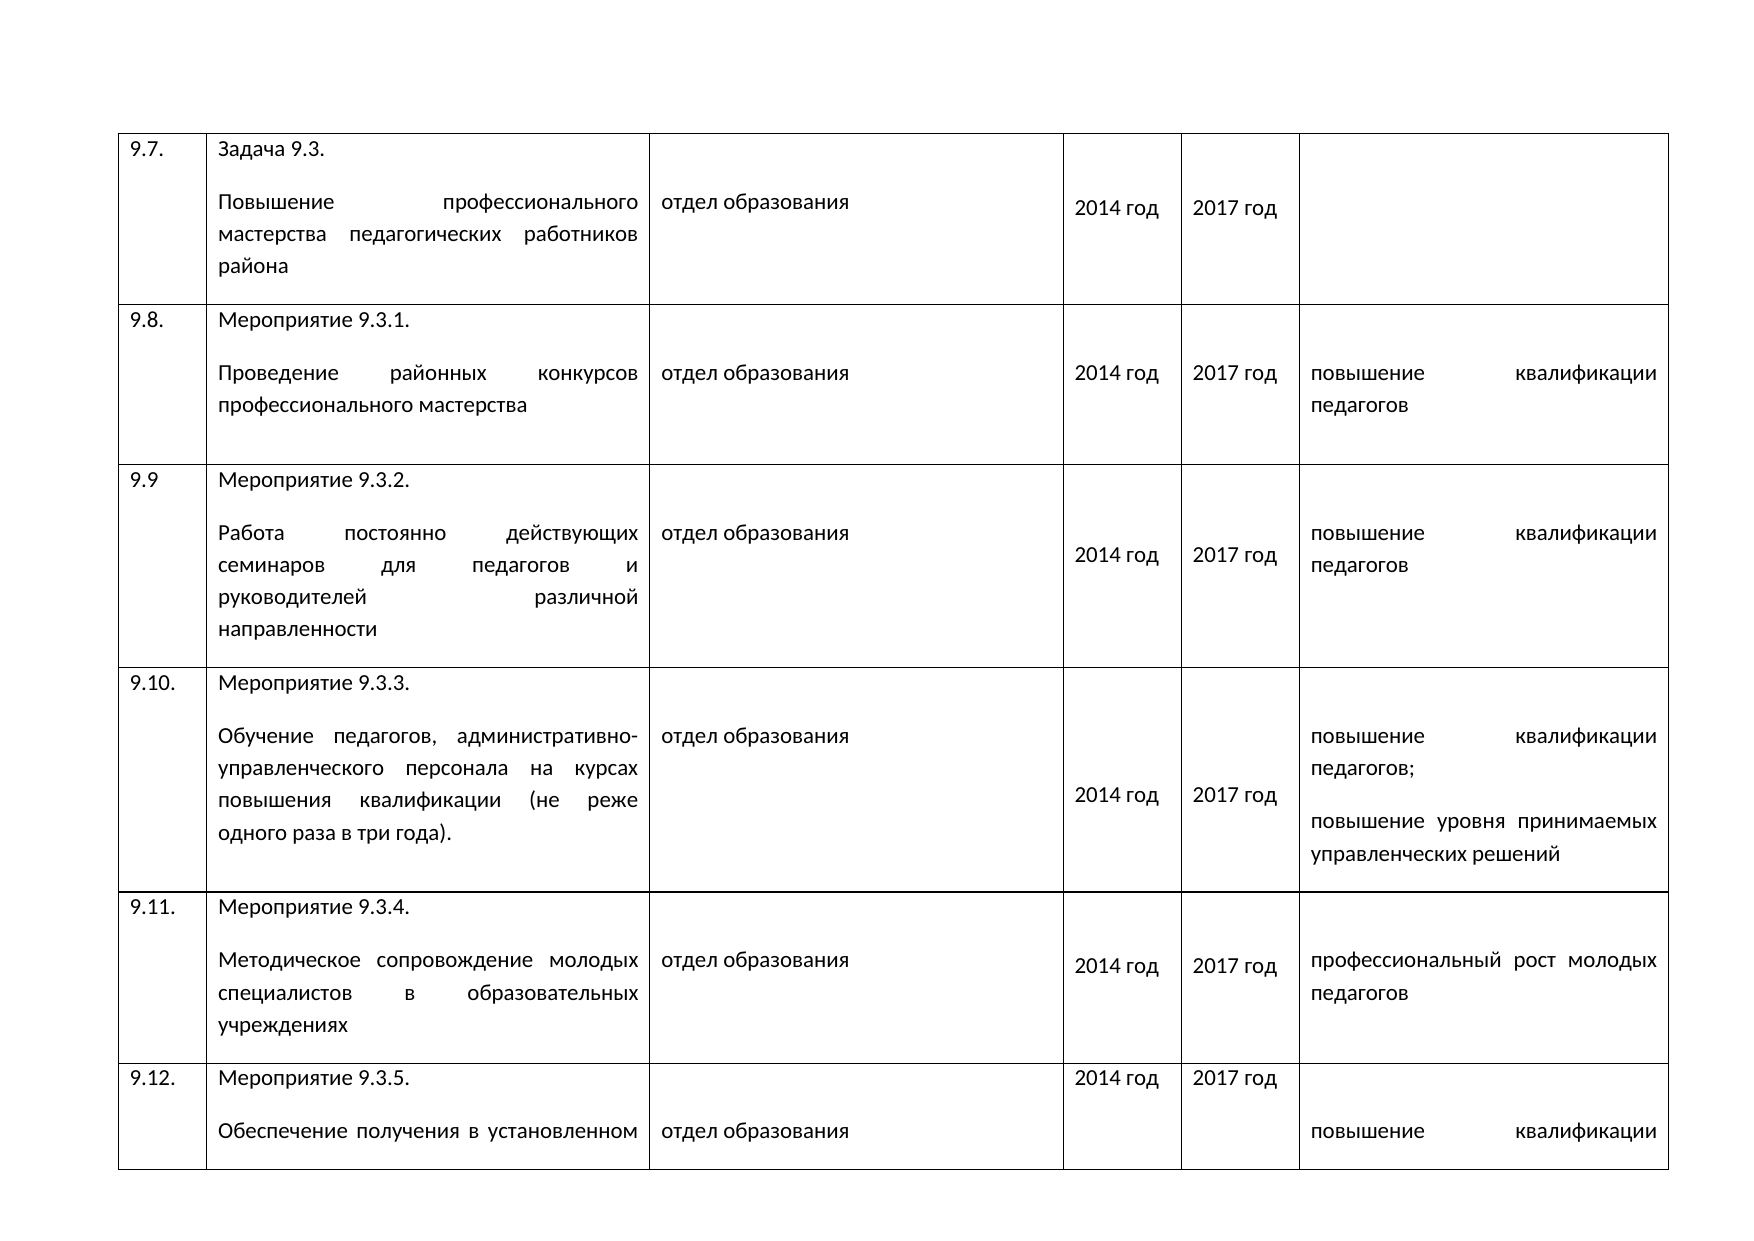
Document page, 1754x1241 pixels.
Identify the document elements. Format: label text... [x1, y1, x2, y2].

table_cell 9.9 [119, 465, 206, 667]
table_cell повышение квалификации педагогов [1300, 305, 1668, 464]
table_cell 2014 год [1064, 465, 1181, 667]
table_cell Мероприятие 9.3.2. Работа постоянно действующих семинаров для педагогов и руководителей различной направленности [207, 465, 649, 667]
table_cell Мероприятие 9.3.4. Методическое сопровождение молодых специалистов в образовательных учреждениях [207, 893, 649, 1062]
table_cell 2014 год [1064, 1064, 1181, 1169]
table_cell 9.11. [119, 893, 206, 1062]
table_cell 2017 год [1182, 1064, 1299, 1169]
table_cell 2017 год [1182, 305, 1299, 464]
table_cell 2014 год [1064, 134, 1181, 304]
table_cell 2017 год [1182, 668, 1299, 891]
table_cell 2014 год [1064, 668, 1181, 891]
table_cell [207, 1064, 649, 1169]
table_cell отдел образования [650, 668, 1063, 891]
table_cell 2017 год [1182, 893, 1299, 1062]
table_cell 2014 год [1064, 893, 1181, 1062]
table_cell 2017 год [1182, 465, 1299, 667]
table_cell 9.8. [119, 305, 206, 464]
table_cell Мероприятие 9.3.1. Проведение районных конкурсов профессионального мастерства [207, 305, 649, 464]
table_cell отдел образования [650, 134, 1063, 304]
table_cell 9.12. [119, 1064, 206, 1169]
table_cell 9.10. [119, 668, 206, 891]
table_cell отдел образования [650, 305, 1063, 464]
table_cell Задача 9.3. Повышение профессионального мастерства педагогических работников района [207, 134, 649, 304]
table_cell 9.7. [119, 134, 206, 304]
table_cell отдел образования [650, 465, 1063, 667]
table_cell профессиональный рост молодых педагогов [1300, 893, 1668, 1062]
table_cell 2014 год [1064, 305, 1181, 464]
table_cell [1300, 1064, 1668, 1169]
table_cell отдел образования [650, 1064, 1063, 1169]
table_cell Мероприятие 9.3.3. Обучение педагогов, административно-управленческого персонала на курсах повышения квалификации (не реже одного раза в три года). [207, 668, 649, 891]
table_cell повышение квалификации педагогов; повышение уровня принимаемых управленческих решений [1300, 668, 1668, 891]
table_cell повышение квалификации педагогов [1300, 465, 1668, 667]
table_cell отдел образования [650, 893, 1063, 1062]
table_cell [1300, 134, 1668, 304]
table_cell 2017 год [1182, 134, 1299, 304]
